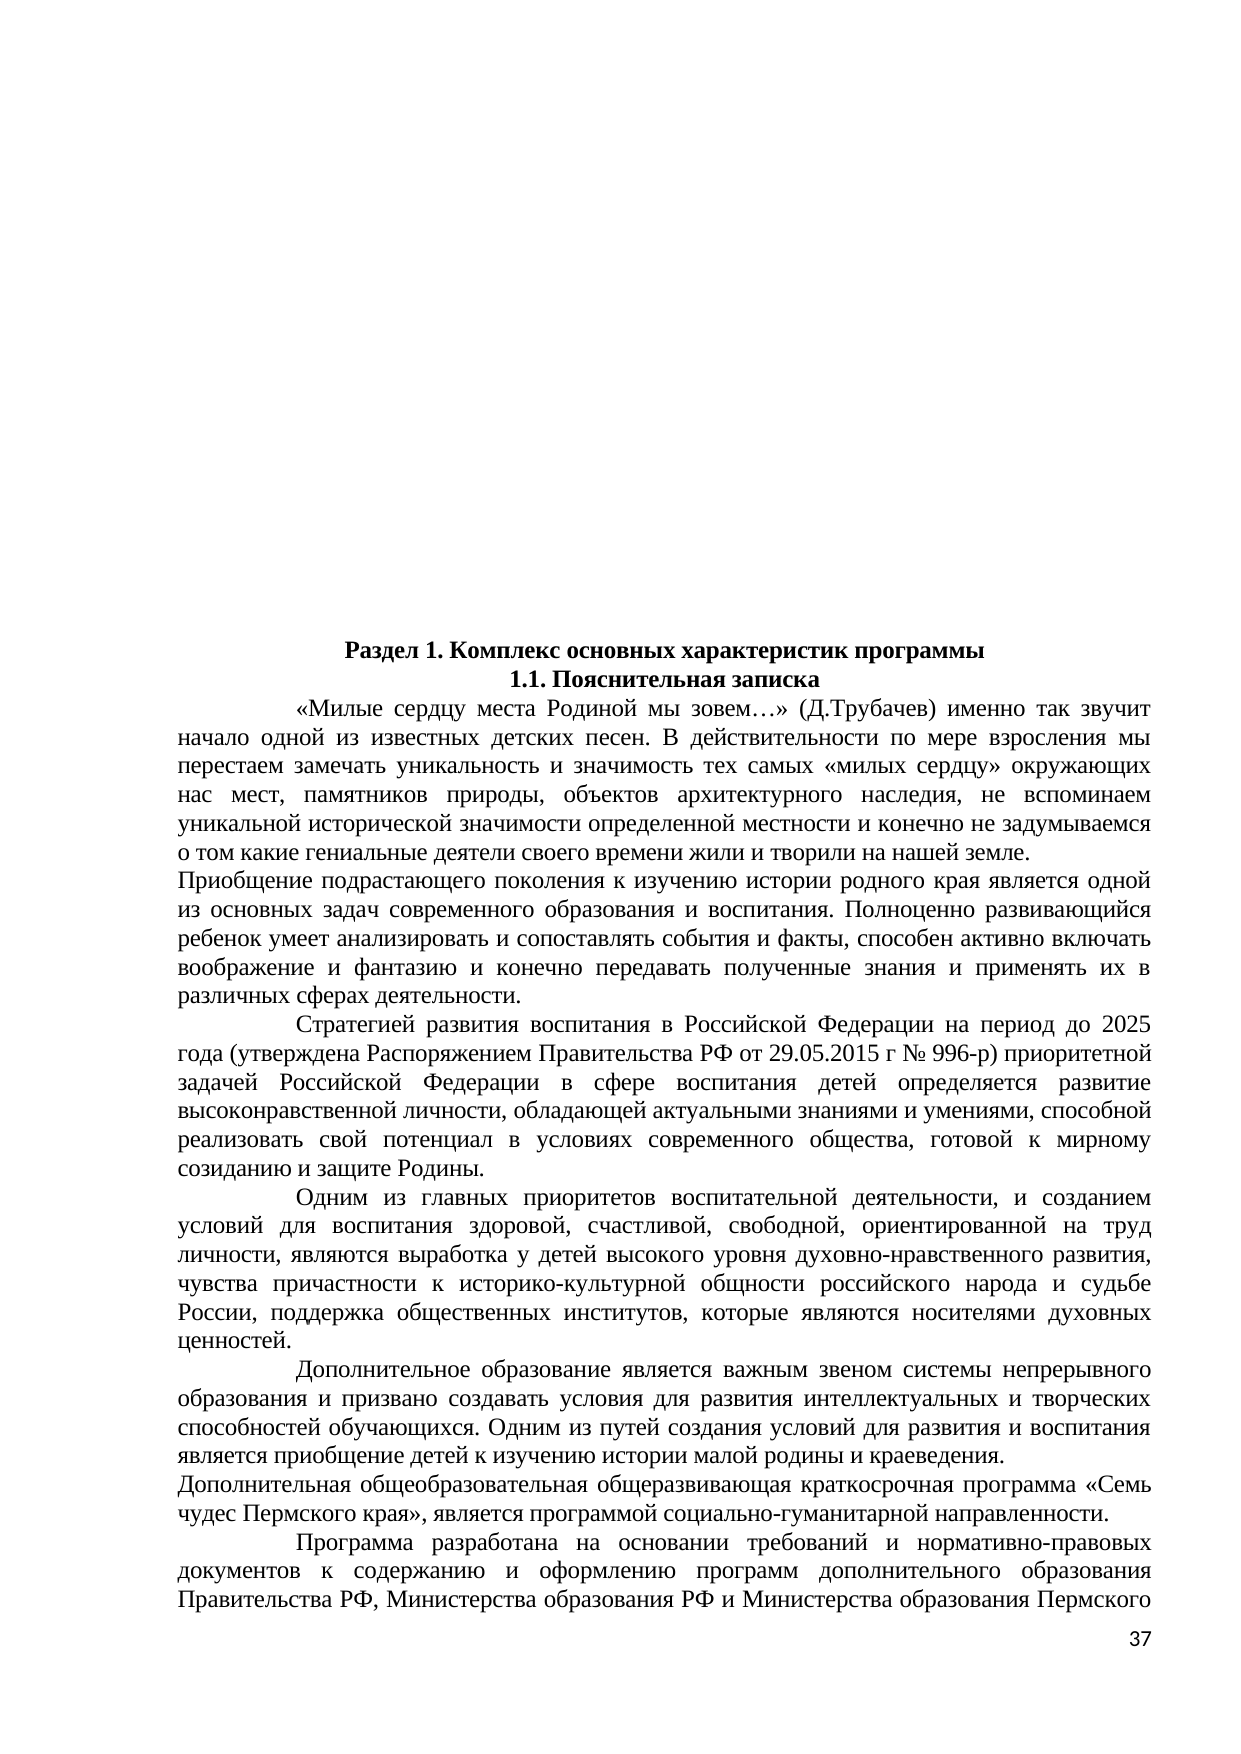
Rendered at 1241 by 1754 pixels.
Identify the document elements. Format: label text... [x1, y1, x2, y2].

text Одним из главных приоритетов воспитательной деятельности, и созданием условий для воспитания здоровой, счастливой, свободной, ориентированной на труд личности, являются выработка у детей высокого уровня духовно-нравственного развития, чувства причастности к историко-культурной общности российского народа и судьбе России, поддержка общественных институтов, которые являются носителями духовных ценностей. [177, 1182, 1152, 1354]
text Раздел 1. Комплекс основных характеристик программы [177, 636, 1152, 664]
text Дополнительное образование является важным звеном системы непрерывного образования и призвано создавать условия для развития интеллектуальных и творческих способностей обучающихся. Одним из путей создания условий для развития и воспитания является приобщение детей к изучению истории малой родины и краеведения. [177, 1354, 1152, 1469]
text Дополнительная общеобразовательная общеразвивающая краткосрочная программа «Семь чудес Пермского края», является программой социально-гуманитарной направленности. [177, 1469, 1152, 1527]
text 1.1. Пояснительная записка [177, 664, 1152, 693]
text «Милые сердцу места Родиной мы зовем…» (Д.Трубачев) именно так звучит начало одной из известных детских песен. В действительности по мере взросления мы перестаем замечать уникальность и значимость тех самых «милых сердцу» окружающих нас мест, памятников природы, объектов архитектурного наследия, не вспоминаем уникальной исторической значимости определенной местности и конечно не задумываемся о том какие гениальные деятели своего времени жили и творили на нашей земле. [177, 693, 1152, 866]
text Стратегией развития воспитания в Российской Федерации на период до 2025 года (утверждена Распоряжением Правительства РФ от 29.05.2015 г № 996-р) приоритетной задачей Российской Федерации в сфере воспитания детей определяется развитие высоконравственной личности, обладающей актуальными знаниями и умениями, способной реализовать свой потенциал в условиях современного общества, готовой к мирному созиданию и защите Родины. [177, 1009, 1152, 1182]
text Приобщение подрастающего поколения к изучению истории родного края является одной из основных задач современного образования и воспитания. Полноценно развивающийся ребенок умеет анализировать и сопоставлять события и факты, способен активно включать воображение и фантазию и конечно передавать полученные знания и применять их в различных сферах деятельности. [177, 866, 1152, 1009]
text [177, 1527, 1152, 1613]
